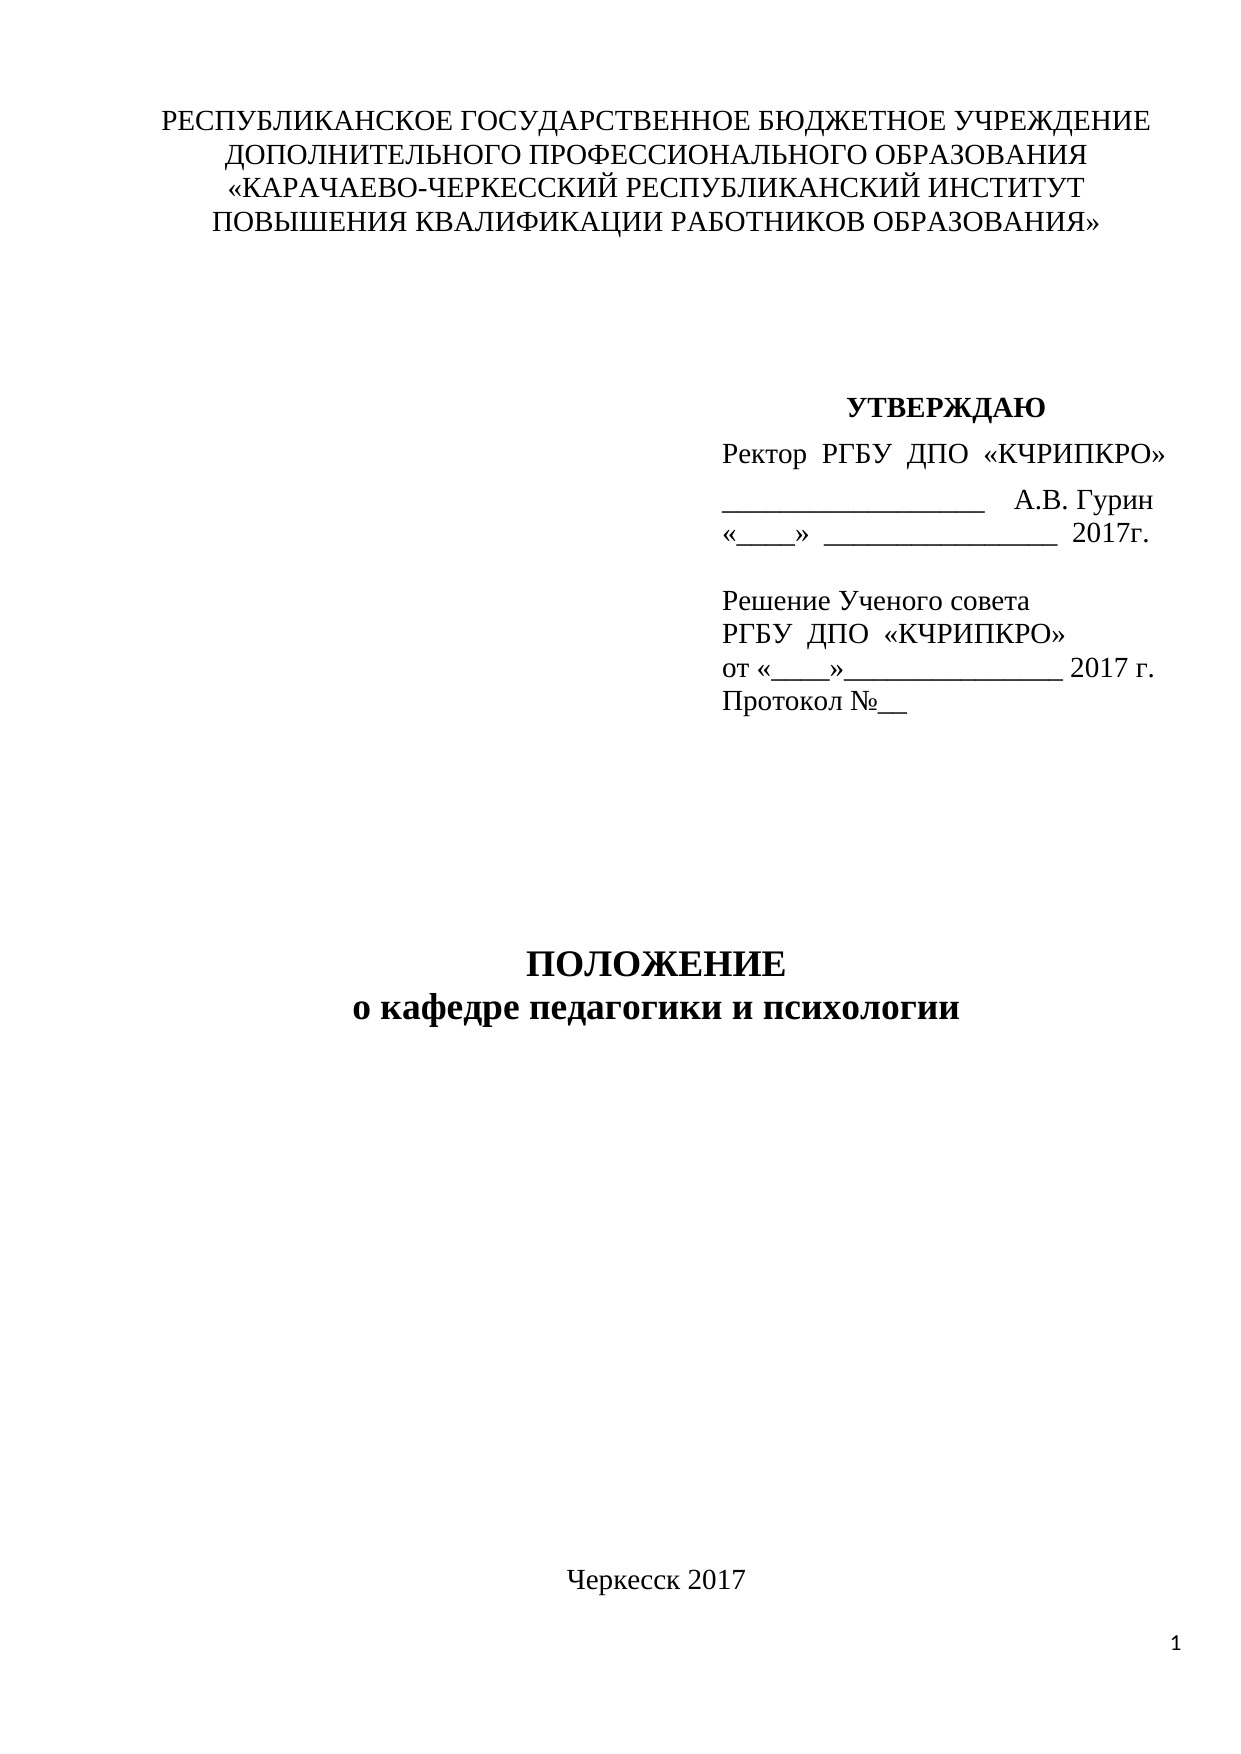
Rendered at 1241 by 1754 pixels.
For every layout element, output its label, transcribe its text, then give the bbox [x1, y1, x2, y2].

text ПОЛОЖЕНИЕ [131, 942, 1181, 985]
text РГБУ ДПО «КЧРИПКРО» [722, 616, 1181, 650]
text Ректор РГБУ ДПО «КЧРИПКРО» [722, 436, 1181, 469]
text ДОПОЛНИТЕЛЬНОГО ПРОФЕССИОНАЛЬНОГО ОБРАЗОВАНИЯ [131, 137, 1181, 171]
text Протокол №__ [722, 683, 1181, 717]
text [131, 1562, 1181, 1596]
text Решение Ученого совета [722, 583, 1181, 616]
text «____» ________________ 2017г. [722, 516, 1181, 549]
text ПОВЫШЕНИЯ КВАЛИФИКАЦИИ РАБОТНИКОВ ОБРАЗОВАНИЯ» [131, 204, 1181, 238]
text РЕСПУБЛИКАНСКОЕ ГОСУДАРСТВЕННОЕ БЮДЖЕТНОЕ УЧРЕЖДЕНИЕ [131, 103, 1181, 137]
text УТВЕРЖДАЮ [722, 390, 1181, 423]
text о кафедре педагогики и психологии [131, 985, 1181, 1028]
text «КАРАЧАЕВО-ЧЕРКЕССКИЙ РЕСПУБЛИКАНСКИЙ ИНСТИТУТ [131, 171, 1181, 204]
text __________________ А.В. Гурин [722, 482, 1181, 516]
text от «____»_______________ 2017 г. [722, 650, 1181, 683]
